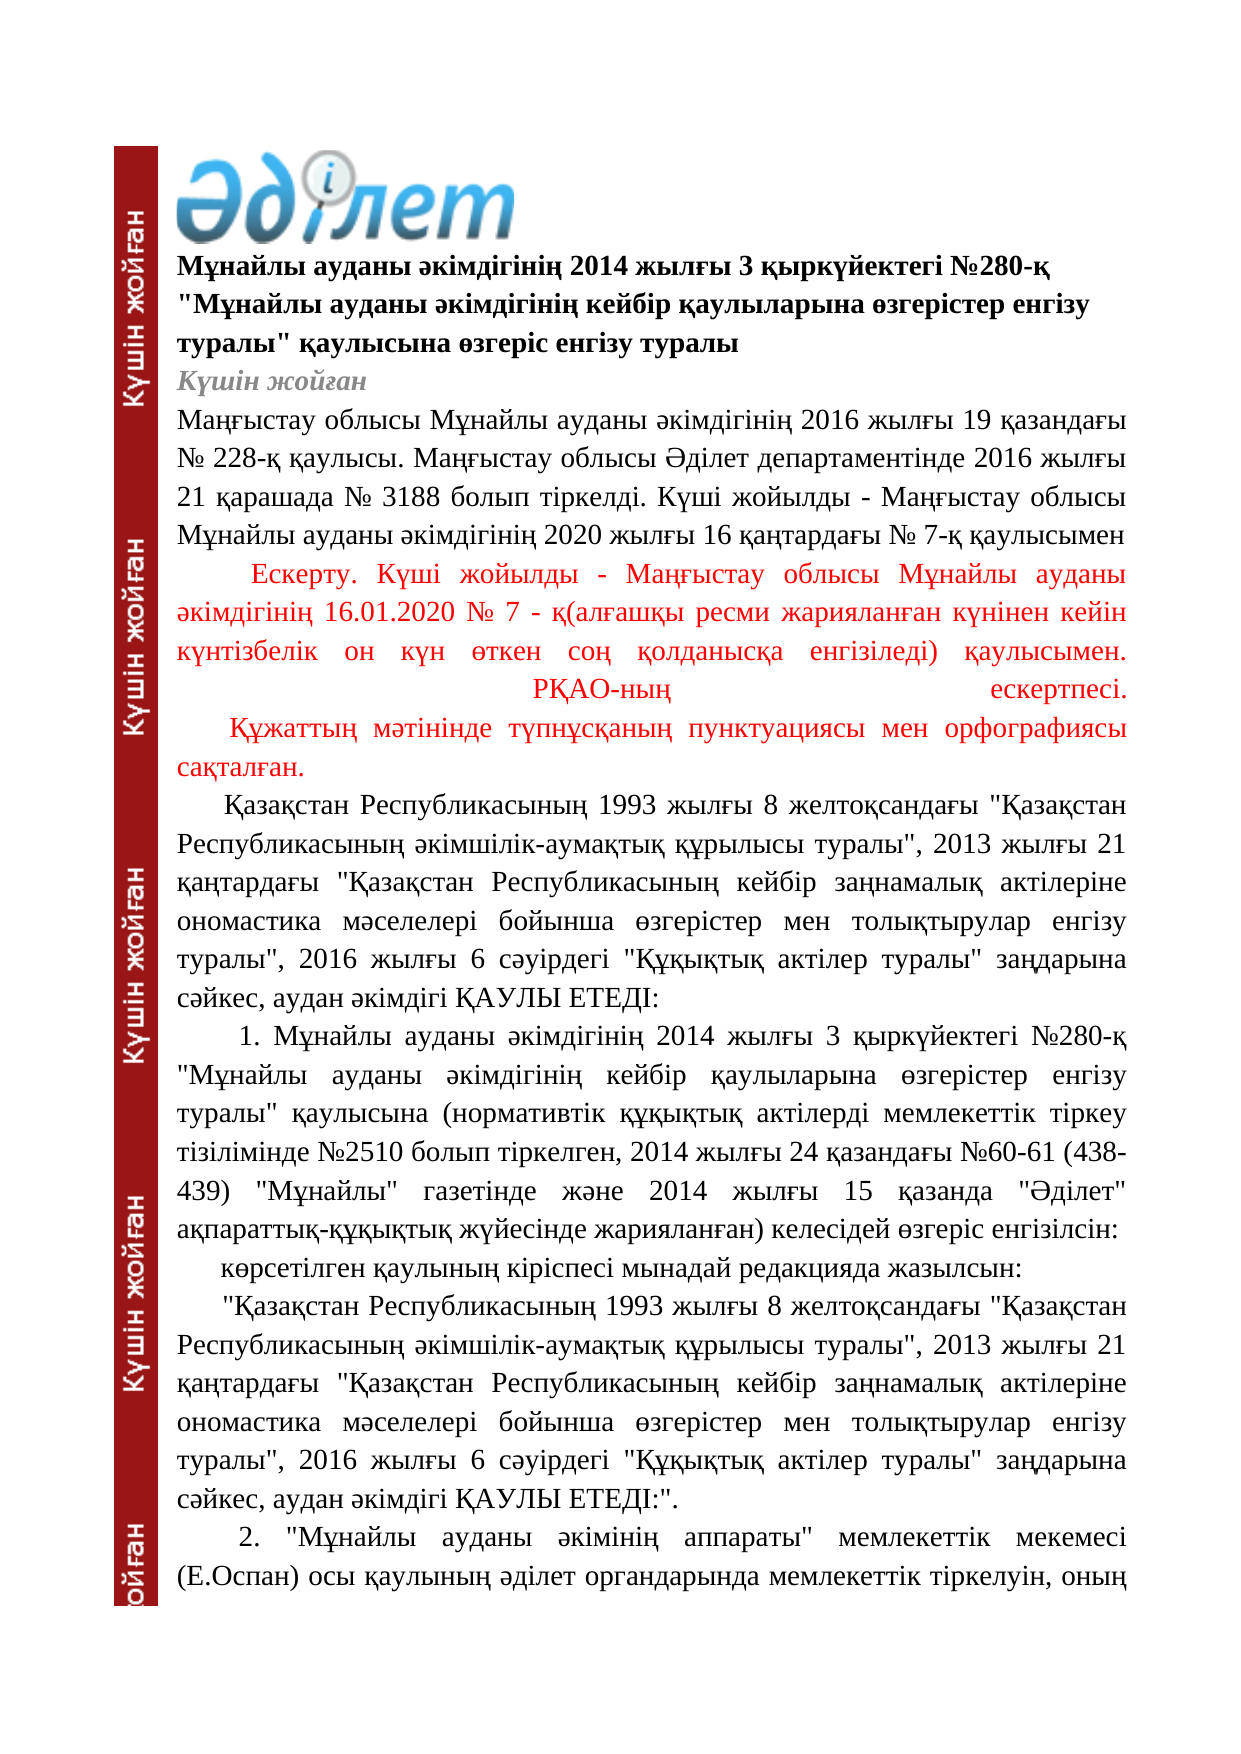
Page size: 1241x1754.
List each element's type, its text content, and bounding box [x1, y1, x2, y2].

text 1. Мұнайлы ауданы әкімдігінің 2014 жылғы 3 қыркүйектегі №280-қ "Мұнайлы ауданы әкімдігінің кейбір қаулыларына өзгерістер енгізу туралы" қаулысына (нормативтік құқықтық актілерді мемлекеттік тіркеу тізілімінде №2510 болып тіркелген, 2014 жылғы 24 қазандағы №60-61 (438-439) "Мұнайлы" газетінде және 2014 жылғы 15 қазанда "Әділет" ақпараттық-құқықтық жүйесінде жарияланған) келесідей өзгеріс енгізілсін: [112, 1018, 1128, 1245]
text көрсетілген қаулының кіріспесі мынадай редакцияда жазылсын: [112, 1250, 1128, 1283]
picture [114, 1592, 158, 1606]
picture [114, 1514, 158, 1519]
picture [176, 150, 515, 244]
picture [114, 358, 158, 363]
text Қазақстан Республикасының 1993 жылғы 8 желтоқсандағы "Қазақстан Республикасының әкімшілік-аумақтық құрылысы туралы", 2013 жылғы 21 қаңтардағы "Қазақстан Республикасының кейбір заңнамалық актілеріне ономастика мәселелері бойынша өзгерістер мен толықтырулар енгізу туралы", 2016 жылғы 6 сәуірдегі "Құқықтық актілер туралы" заңдарына сәйкес, аудан әкімдігі ҚАУЛЫ ЕТЕДІ: [112, 787, 1128, 1013]
text Мұнайлы ауданы әкімдігінің 2014 жылғы 3 қыркүйектегі №280-қ "Мұнайлы ауданы әкімдігінің кейбір қаулыларына өзгерістер енгізу туралы" қаулысына өзгеріс енгізу туралы [112, 248, 1128, 358]
text Маңғыстау облысы Мұнайлы ауданы әкімдігінің 2016 жылғы 19 қазандағы № 228-қ қаулысы. Маңғыстау облысы Әділет департаментінде 2016 жылғы 21 қарашада № 3188 болып тіркелді. Күші жойылды - Маңғыстау облысы Мұнайлы ауданы әкімдігінің 2020 жылғы 16 қаңтардағы № 7-қ қаулысымен [112, 402, 1128, 551]
text Күшін жойған [112, 363, 1128, 397]
picture [114, 1245, 158, 1250]
picture [114, 146, 158, 248]
picture [114, 397, 158, 402]
picture [114, 1013, 158, 1018]
picture [114, 551, 158, 556]
text Ескерту. Күші жойылды - Маңғыстау облысы Мұнайлы ауданы әкімдігінің 16.01.2020 № 7 - қ(алғашқы ресми жарияланған күнінен кейін күнтізбелік он күн өткен соң қолданысқа енгізіледі) қаулысымен. РҚАО-ның ескертпесі. Құжаттың мәтінінде түпнұсқаның пунктуациясы мен орфографиясы сақталған. [112, 556, 1128, 782]
picture [114, 1283, 158, 1288]
text "Қазақстан Республикасының 1993 жылғы 8 желтоқсандағы "Қазақстан Республикасының әкімшілік-аумақтық құрылысы туралы", 2013 жылғы 21 қаңтардағы "Қазақстан Республикасының кейбір заңнамалық актілеріне ономастика мәселелері бойынша өзгерістер мен толықтырулар енгізу туралы", 2016 жылғы 6 сәуірдегі "Құқықтық актілер туралы" заңдарына сәйкес, аудан әкімдігі ҚАУЛЫ ЕТЕДІ:". [112, 1288, 1128, 1514]
picture [114, 782, 158, 787]
